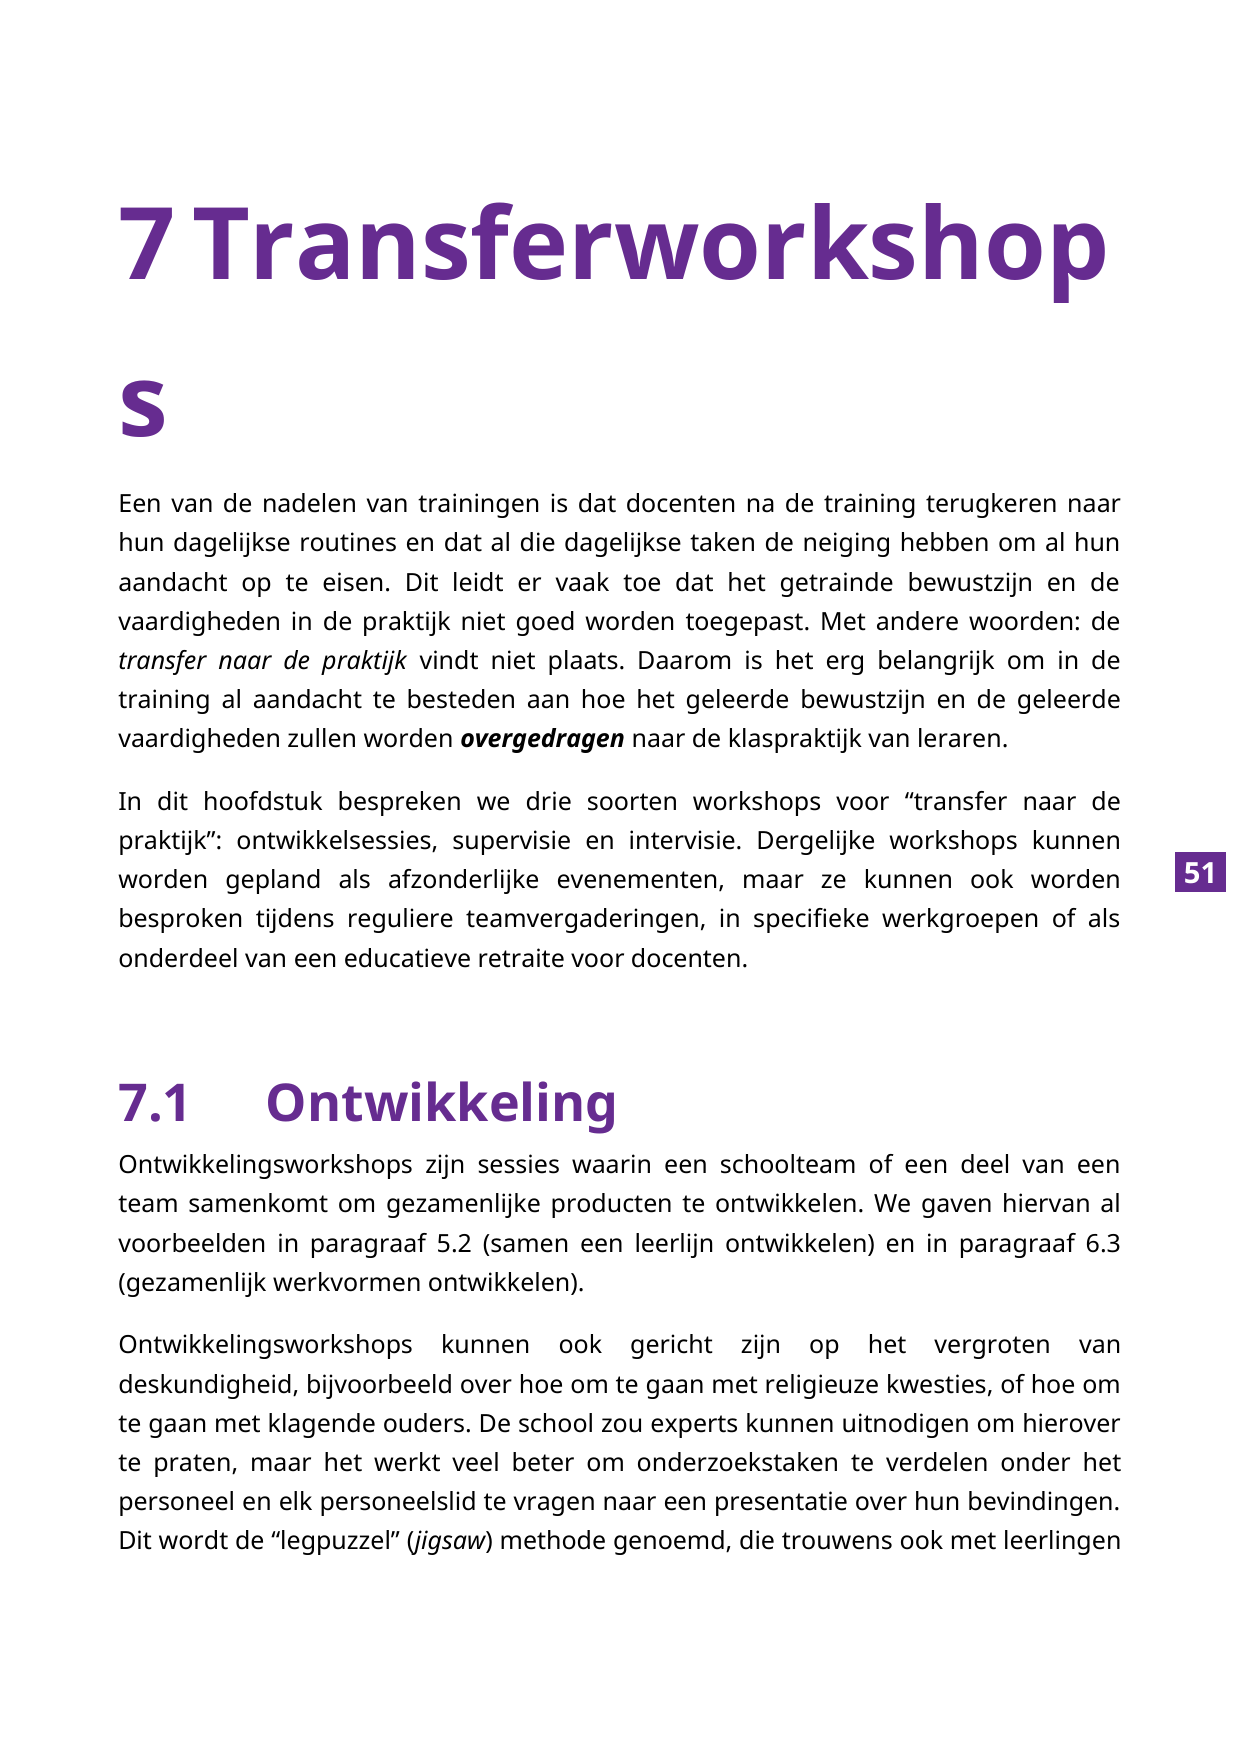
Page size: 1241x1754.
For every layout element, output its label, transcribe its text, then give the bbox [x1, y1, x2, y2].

subtitle Ontwikkeling [118, 1065, 1122, 1136]
text In dit hoofdstuk bespreken we drie soorten workshops voor “transfer naar de praktijk”: ontwikkelsessies, supervisie en intervisie. Dergelijke workshops kunnen worden gepland als afzonderlijke evenementen, maar ze kunnen ook worden besproken tijdens reguliere teamvergaderingen, in specifieke werkgroepen of als onderdeel van een educatieve retraite voor docenten. [118, 783, 1122, 974]
text Een van de nadelen van trainingen is dat docenten na de training terugkeren naar hun dagelijkse routines en dat al die dagelijkse taken de neiging hebben om al hun aandacht op te eisen. Dit leidt er vaak toe dat het getrainde bewustzijn en de vaardigheden in de praktijk niet goed worden toegepast. Met andere woorden: de transfer naar de praktijk vindt niet plaats. Daarom is het erg belangrijk om in de training al aandacht te besteden aan hoe het geleerde bewustzijn en de geleerde vaardigheden zullen worden overgedragen naar de klaspraktijk van leraren. [118, 486, 1122, 755]
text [118, 1327, 1122, 1557]
subtitle Transferworkshops [118, 173, 1122, 466]
text Ontwikkelingsworkshops zijn sessies waarin een schoolteam of een deel van een team samenkomt om gezamenlijke producten te ontwikkelen. We gaven hiervan al voorbeelden in paragraaf 5.2 (samen een leerlijn ontwikkelen) en in paragraaf 6.3 (gezamenlijk werkvormen ontwikkelen). [118, 1147, 1122, 1298]
